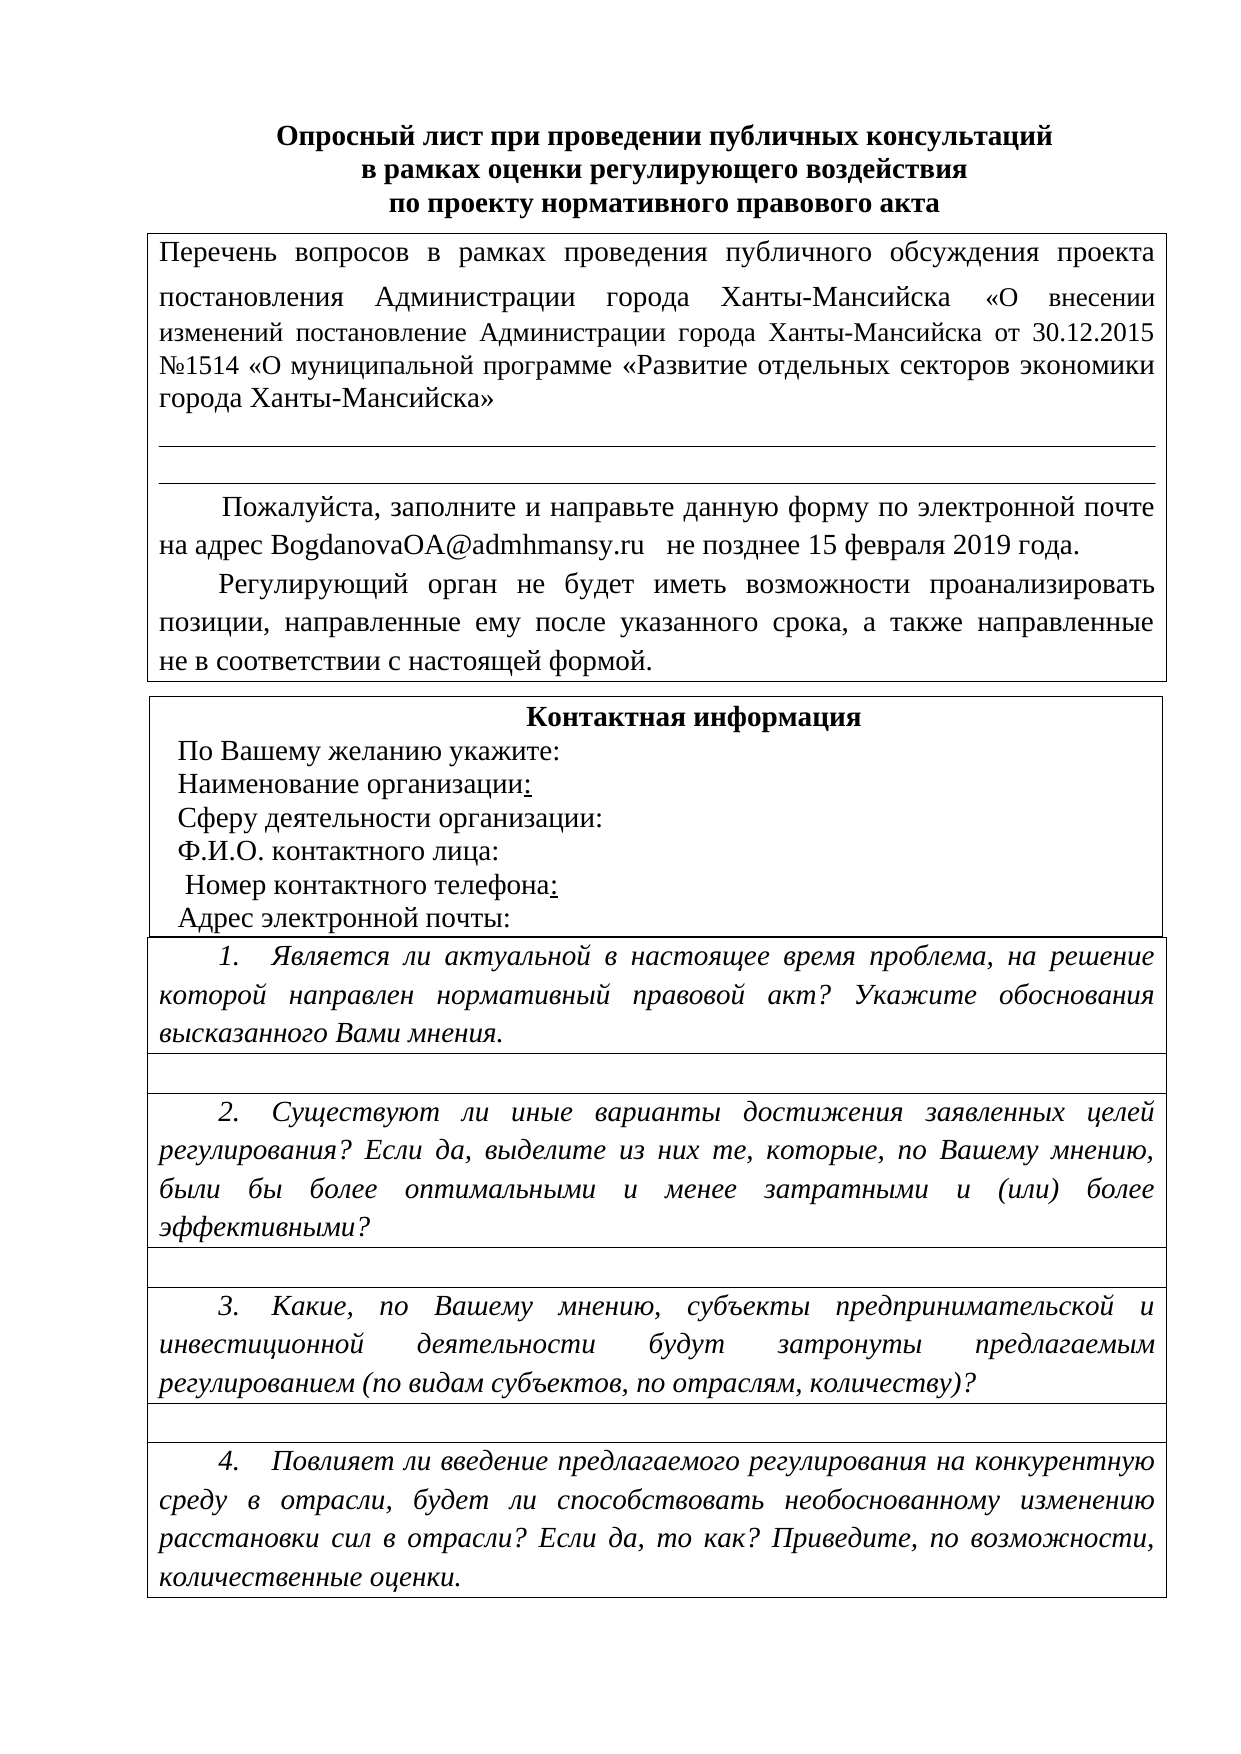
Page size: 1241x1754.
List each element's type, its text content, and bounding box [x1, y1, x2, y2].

text в рамках оценки регулирующего воздействия [177, 152, 1152, 185]
text Адрес электронной почты: [150, 897, 1162, 936]
text По Вашему желанию укажите: [177, 733, 1152, 766]
table_cell Какие, по Вашему мнению, субъекты предпринимательской и инвестиционной деятельности будут затронуты предлагаемым регулированием (по видам субъектов, по отраслям, количеству)? [148, 1288, 1166, 1403]
text Наименование организации: [177, 766, 1152, 800]
table_cell Повлияет ли введение предлагаемого регулирования на конкурентную среду в отрасли, будет ли способствовать необоснованному изменению расстановки сил в отрасли? Если да, то как? Приведите, по возможности, количественные оценки. [148, 1443, 1166, 1597]
table_cell [148, 1248, 1166, 1287]
text Ф.И.О. контактного лица: [177, 833, 1152, 867]
table_header Перечень вопросов в рамках проведения публичного обсуждения проекта постановления Администрации города Ханты-Мансийска «О внесении изменений постановление Администрации города Ханты-Мансийска от 30.12.2015 №1514 «О муниципальной программе «Развитие отдельных секторов экономики города Ханты-Мансийска» Пожалуйста, заполните и направьте данную форму по электронной почте на адрес BogdanovaOA@admhmansy.ru не позднее 15 февраля 2019 года. Регулирующий орган не будет иметь возможности проанализировать позиции, направленные ему после указанного срока, а также направленные не в соответствии с настоящей формой. [148, 234, 1166, 681]
text по проекту нормативного правового акта [177, 185, 1152, 219]
table_cell Существуют ли иные варианты достижения заявленных целей регулирования? Если да, выделите из них те, которые, по Вашему мнению, были бы более оптимальными и менее затратными и (или) более эффективными? [148, 1094, 1166, 1247]
text Сферу деятельности организации: [177, 800, 1152, 833]
table_cell [148, 1404, 1166, 1442]
text Опросный лист при проведении публичных консультаций [177, 118, 1152, 152]
text Контактная информация [150, 697, 1162, 733]
table_cell [148, 1054, 1166, 1093]
table_header Является ли актуальной в настоящее время проблема, на решение которой направлен нормативный правовой акт? Укажите обоснования высказанного Вами мнения. [148, 938, 1166, 1053]
text Номер контактного телефона: [177, 867, 1152, 897]
